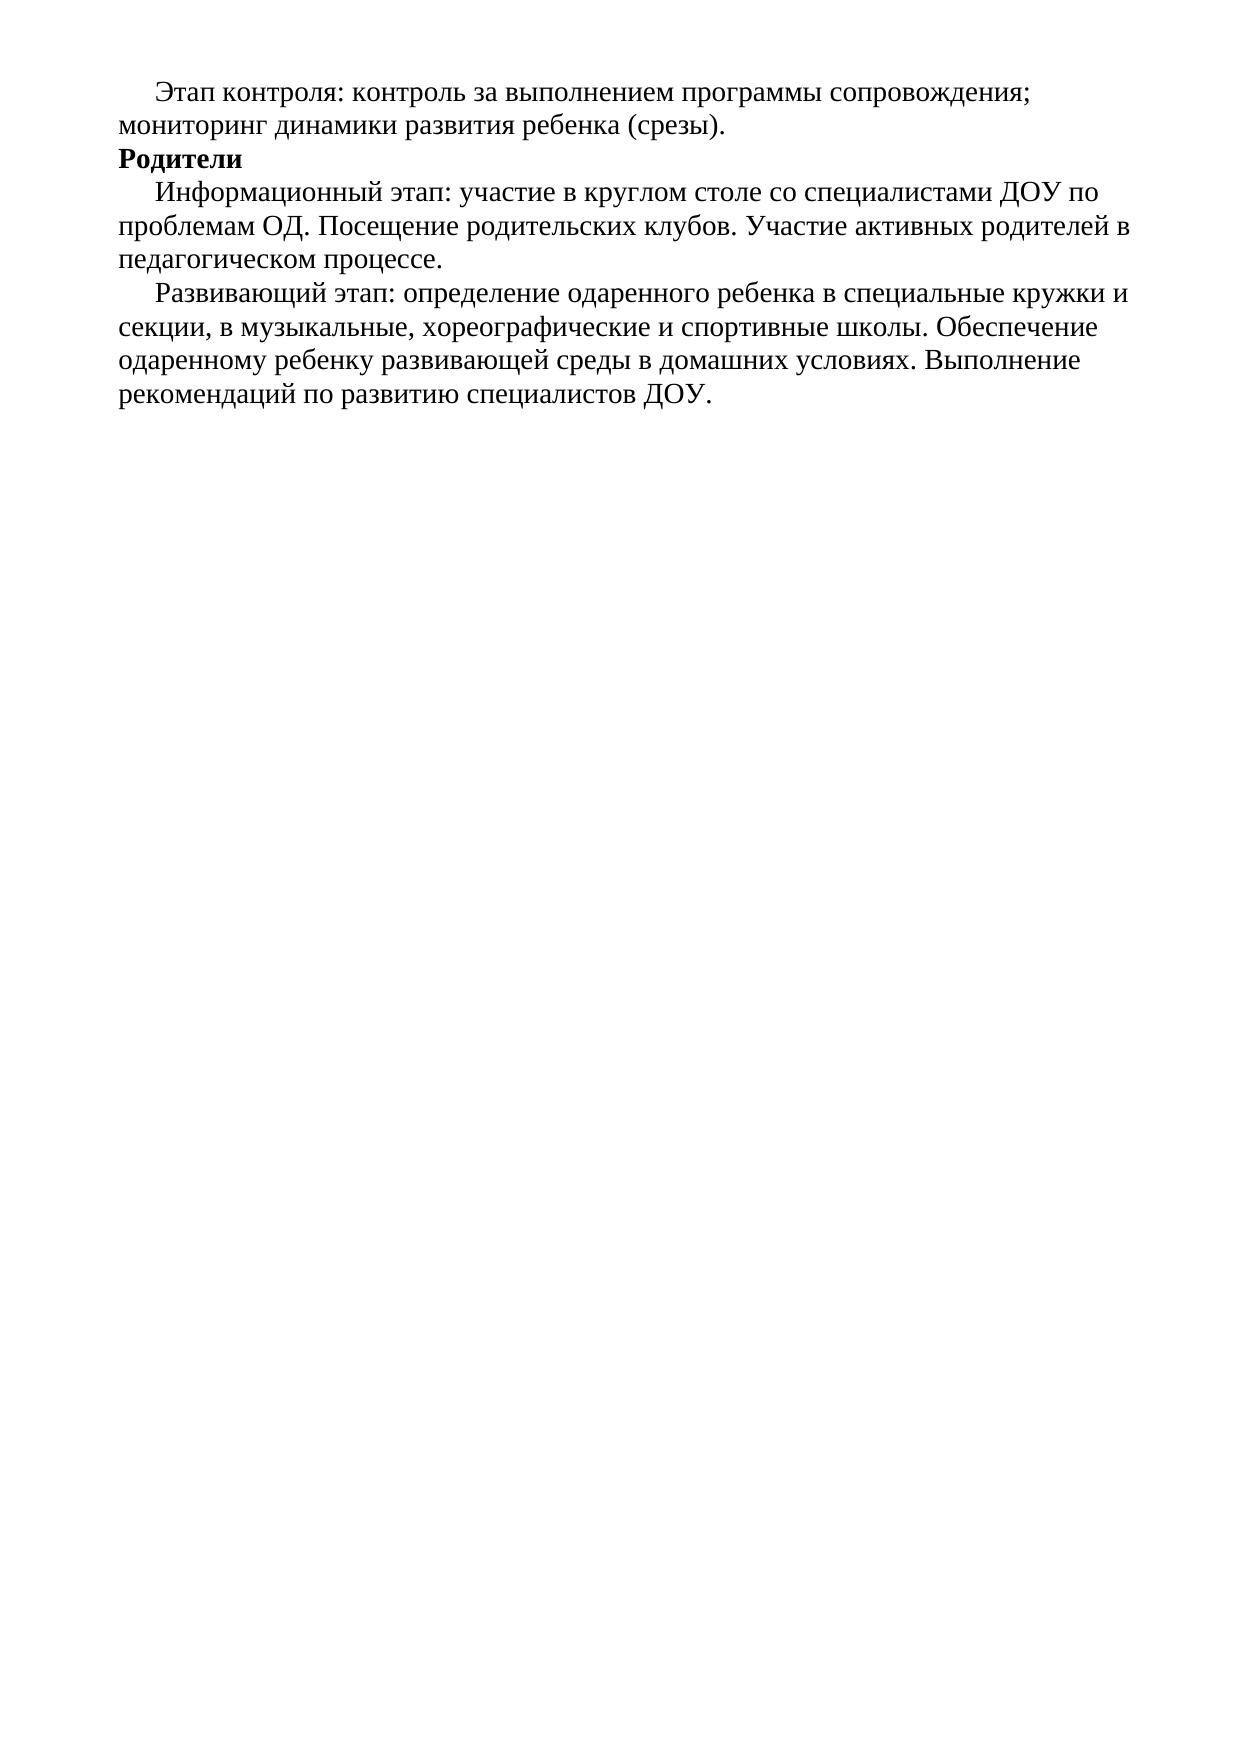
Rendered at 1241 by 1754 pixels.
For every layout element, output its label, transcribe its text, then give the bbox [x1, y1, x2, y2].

text Этап контроля: контроль за выполнением программы сопровождения; мониторинг динамики развития ребенка (срезы). [118, 74, 1152, 141]
text проблемам ОД. Посещение родительских клубов. Участие активных родителей в [118, 208, 1152, 242]
text Родители [118, 141, 1152, 174]
text педагогическом процессе. [118, 242, 1152, 275]
text секции, в музыкальные, хореографические и спортивные школы. Обеспечение одаренному ребенку развивающей среды в домашних условиях. Выполнение рекомендаций по развитию специалистов ДОУ. [118, 309, 1152, 409]
text Информационный этап: участие в круглом столе со специалистами ДОУ по [118, 174, 1152, 208]
text Развивающий этап: определение одаренного ребенка в специальные кружки и [118, 275, 1152, 309]
